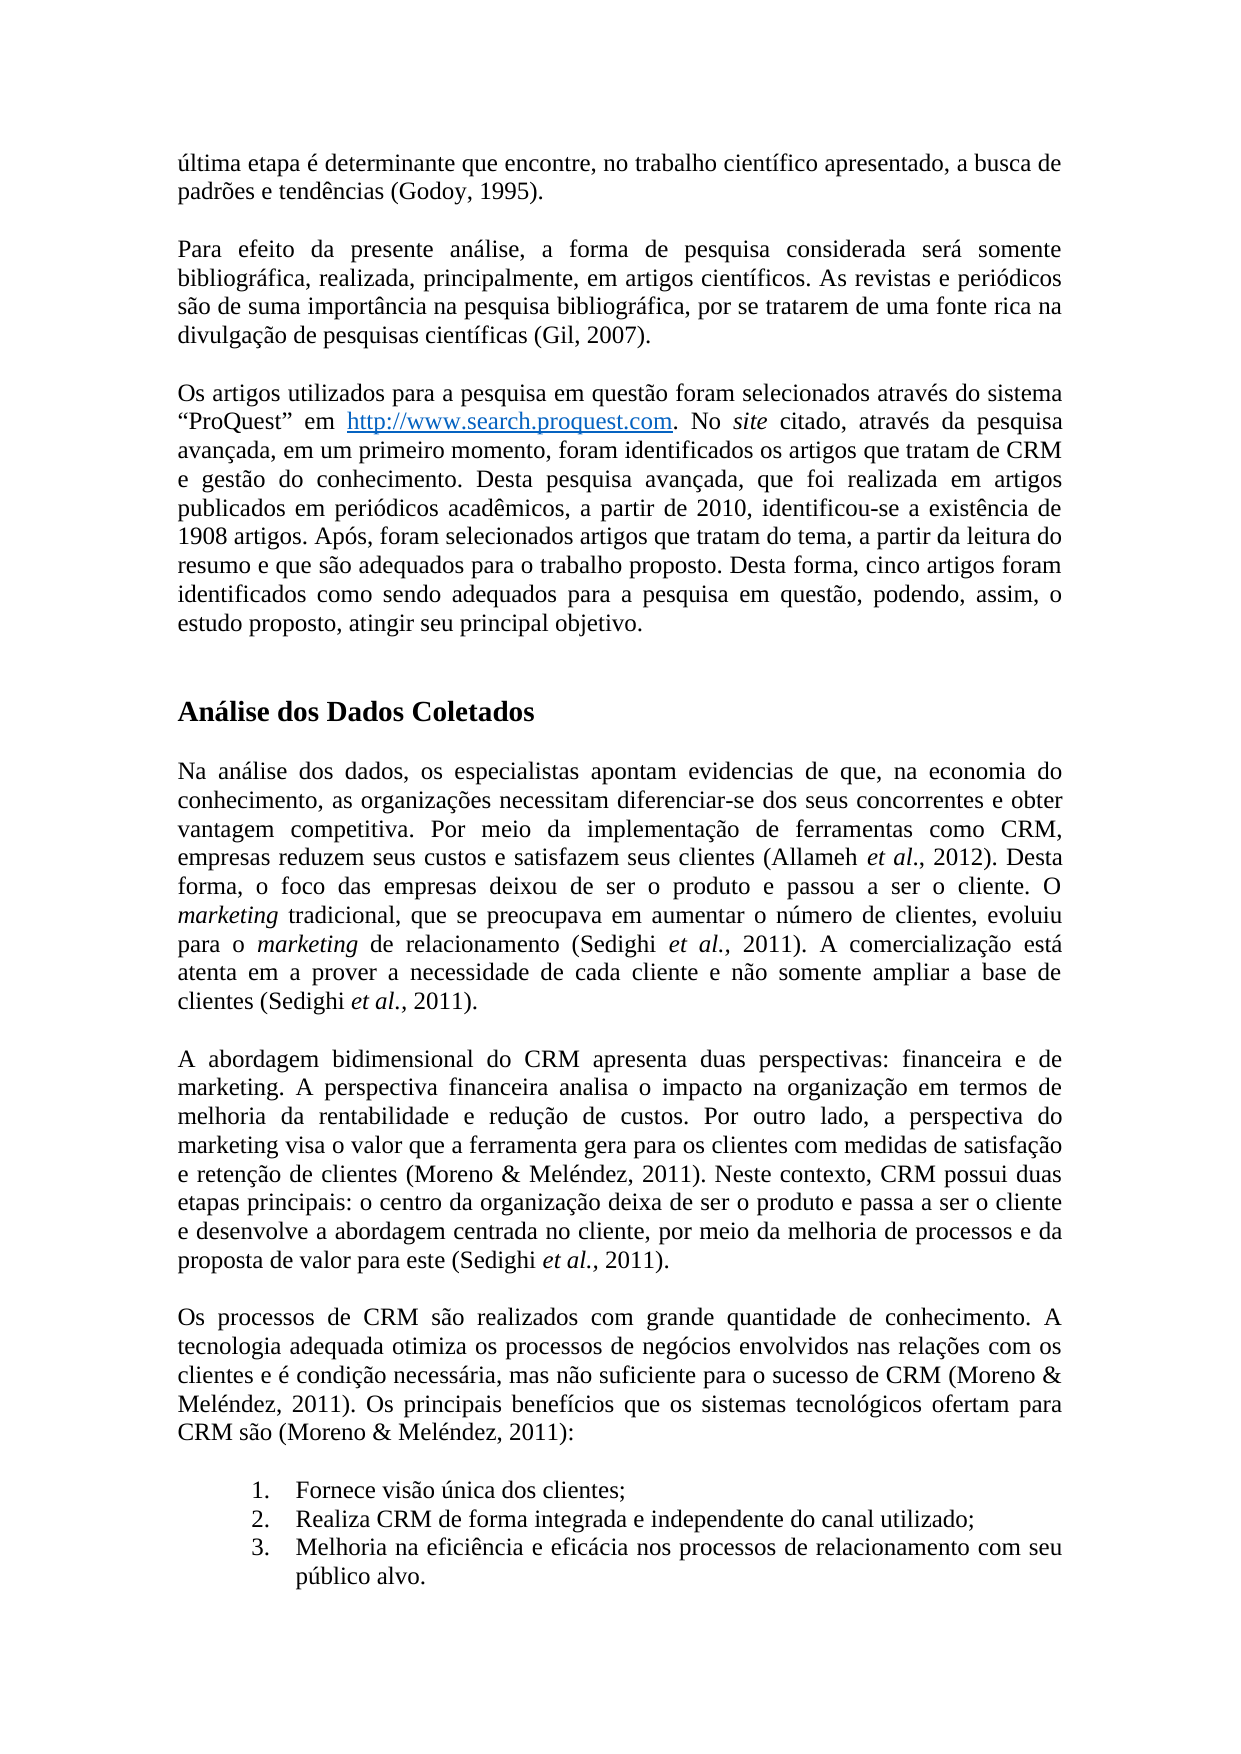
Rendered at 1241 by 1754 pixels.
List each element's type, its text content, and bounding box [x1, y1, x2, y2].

list Realiza CRM de forma integrada e independente do canal utilizado; [251, 1504, 1063, 1532]
text Análise dos Dados Coletados [177, 694, 1063, 727]
text A abordagem bidimensional do CRM apresenta duas perspectivas: financeira e de marketing. A perspectiva financeira analisa o impacto na organização em termos de melhoria da rentabilidade e redução de custos. Por outro lado, a perspectiva do marketing visa o valor que a ferramenta gera para os clientes com medidas de satisfação e retenção de clientes (Moreno & Meléndez, 2011). Neste contexto, CRM possui duas etapas principais: o centro da organização deixa de ser o produto e passa a ser o cliente e desenvolve a abordagem centrada no cliente, por meio da melhoria de processos e da proposta de valor para este (Sedighi et al., 2011). [177, 1044, 1063, 1274]
list Fornece visão única dos clientes; [251, 1475, 1063, 1504]
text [177, 148, 1063, 205]
text Os artigos utilizados para a pesquisa em questão foram selecionados através do sistema “ProQuest” em http://www.search.proquest.com. No site citado, através da pesquisa avançada, em um primeiro momento, foram identificados os artigos que tratam de CRM e gestão do conhecimento. Desta pesquisa avançada, que foi realizada em artigos publicados em periódicos acadêmicos, a partir de 2010, identificou-se a existência de 1908 artigos. Após, foram selecionados artigos que tratam do tema, a partir da leitura do resumo e que são adequados para o trabalho proposto. Desta forma, cinco artigos foram identificados como sendo adequados para a pesquisa em questão, podendo, assim, o estudo proposto, atingir seu principal objetivo. [177, 378, 1063, 636]
list Melhoria na eficiência e eficácia nos processos de relacionamento com seu público alvo. [251, 1532, 1063, 1590]
text Para efeito da presente análise, a forma de pesquisa considerada será somente bibliográfica, realizada, principalmente, em artigos científicos. As revistas e periódicos são de suma importância na pesquisa bibliográfica, por se tratarem de uma fonte rica na divulgação de pesquisas científicas (Gil, 2007). [177, 234, 1063, 349]
text Na análise dos dados, os especialistas apontam evidencias de que, na economia do conhecimento, as organizações necessitam diferenciar-se dos seus concorrentes e obter vantagem competitiva. Por meio da implementação de ferramentas como CRM, empresas reduzem seus custos e satisfazem seus clientes (Allameh et al., 2012). Desta forma, o foco das empresas deixou de ser o produto e passou a ser o cliente. O marketing tradicional, que se preocupava em aumentar o número de clientes, evoluiu para o marketing de relacionamento (Sedighi et al., 2011). A comercialização está atenta em a prover a necessidade de cada cliente e não somente ampliar a base de clientes (Sedighi et al., 2011). [177, 756, 1063, 1015]
text Os processos de CRM são realizados com grande quantidade de conhecimento. A tecnologia adequada otimiza os processos de negócios envolvidos nas relações com os clientes e é condição necessária, mas não suficiente para o sucesso de CRM (Moreno & Meléndez, 2011). Os principais benefícios que os sistemas tecnológicos ofertam para CRM são (Moreno & Meléndez, 2011): [177, 1302, 1063, 1446]
